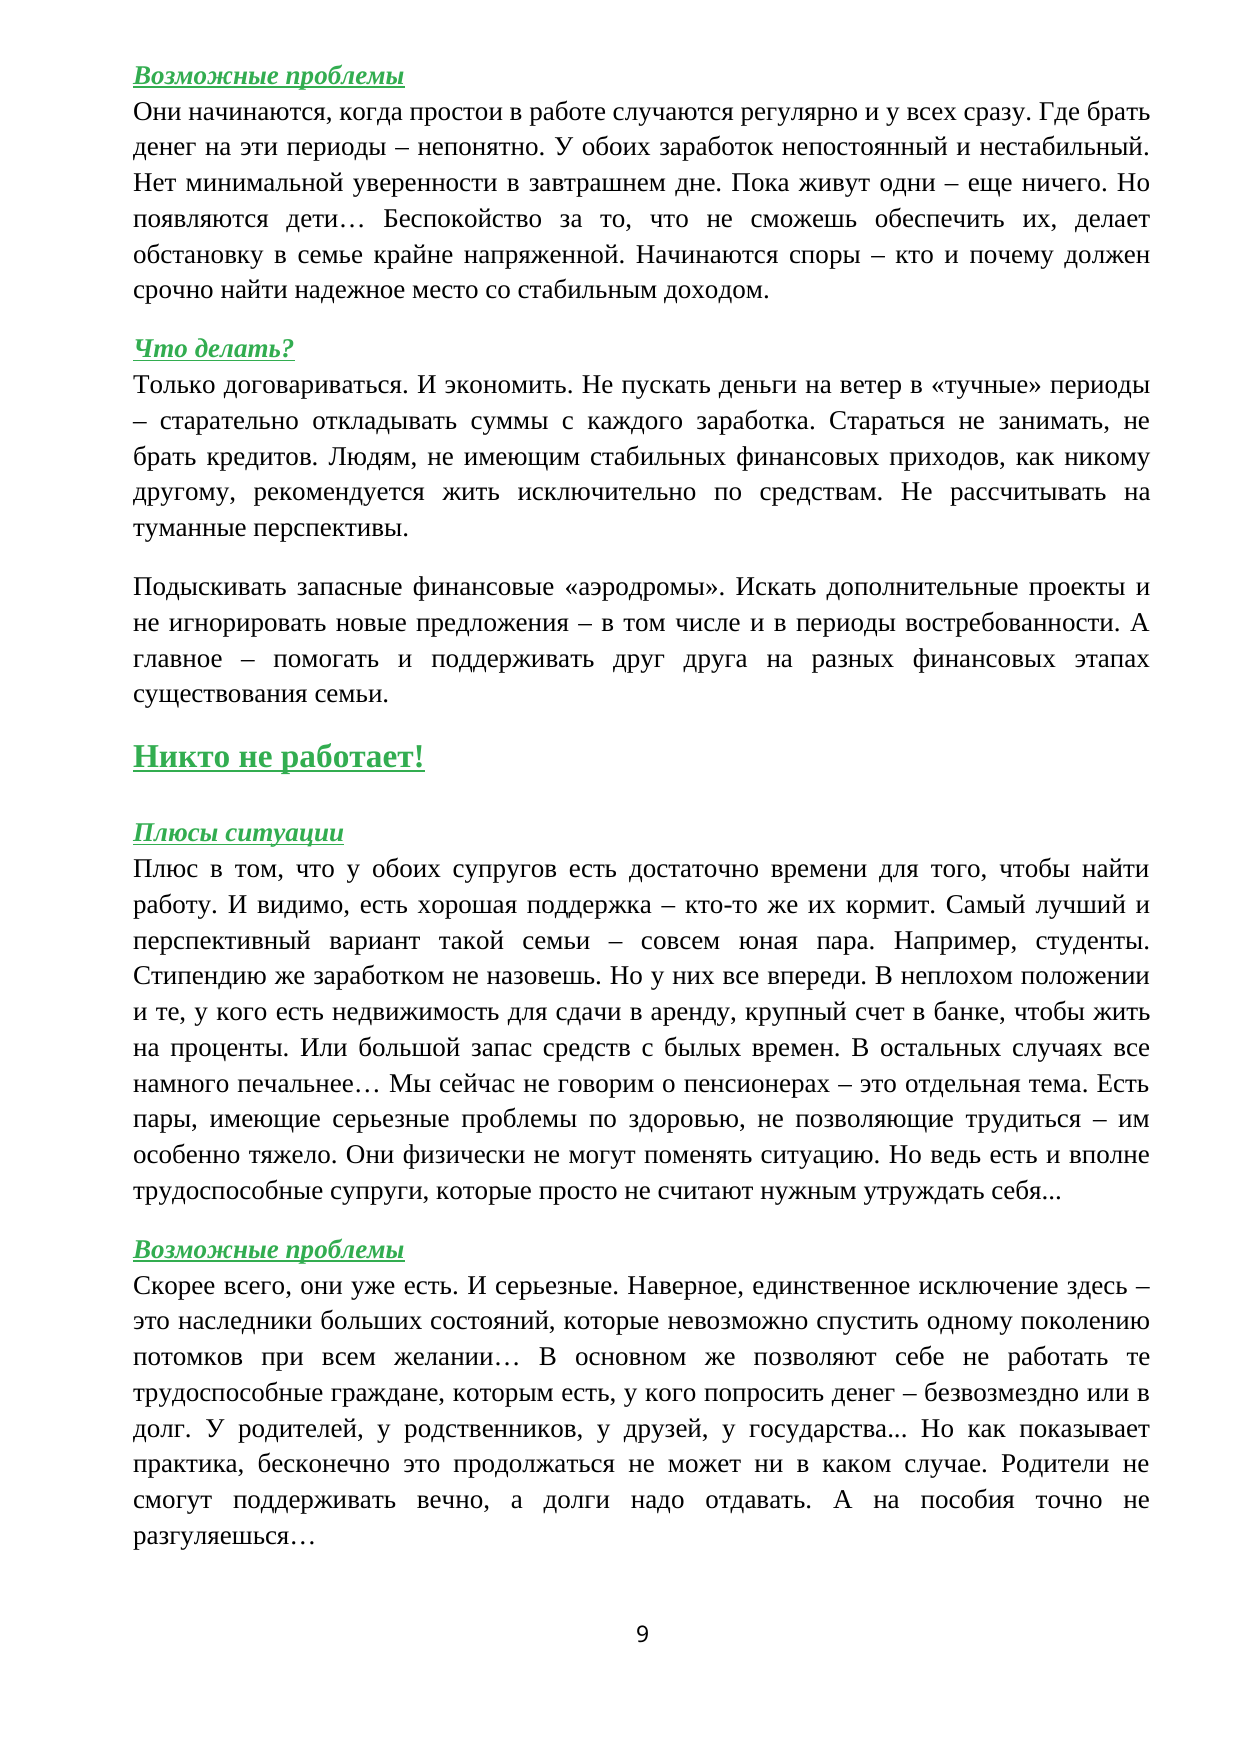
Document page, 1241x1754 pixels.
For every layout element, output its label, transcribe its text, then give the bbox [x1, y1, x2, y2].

subtitle Что делать? [133, 333, 1152, 364]
text Скорее всего, они уже есть. И серьезные. Наверное, единственное исключение здесь – это наследники больших состояний, которые невозможно спустить одному поколению потомков при всем желании… В основном же позволяют себе не работать те трудоспособные граждане, которым есть, у кого попросить денег – безвозмездно или в долг. У родителей, у родственников, у друзей, у государства... Но как показывает практика, бесконечно это продолжаться не может ни в каком случае. Родители не смогут поддерживать вечно, а долги надо отдавать. А на пособия точно не разгуляешься… [133, 1269, 1152, 1550]
subtitle Плюсы ситуации [133, 817, 1152, 848]
subtitle Возможные проблемы [133, 59, 1152, 90]
text Только договариваться. И экономить. Не пускать деньги на ветер в «тучные» периоды – старательно откладывать суммы с каждого заработка. Стараться не занимать, не брать кредитов. Людям, не имеющим стабильных финансовых приходов, как никому другому, рекомендуется жить исключительно по средствам. Не рассчитывать на туманные перспективы. [133, 368, 1152, 542]
text Плюс в том, что у обоих супругов есть достаточно времени для того, чтобы найти работу. И видимо, есть хорошая поддержка – кто-то же их кормит. Самый лучший и перспективный вариант такой семьи – совсем юная пара. Например, студенты. Стипендию же заработком не назовешь. Но у них все впереди. В неплохом положении и те, у кого есть недвижимость для сдачи в аренду, крупный счет в банке, чтобы жить на проценты. Или большой запас средств с былых времен. В остальных случаях все намного печальнее… Мы сейчас не говорим о пенсионерах – это отдельная тема. Есть пары, имеющие серьезные проблемы по здоровью, не позволяющие трудиться – им особенно тяжело. Они физически не могут поменять ситуацию. Но ведь есть и вполне трудоспособные супруги, которые просто не считают нужным утруждать себя... [133, 852, 1152, 1205]
subtitle Никто не работает! [133, 737, 1152, 775]
text Подыскивать запасные финансовые «аэродромы». Искать дополнительные проекты и не игнорировать новые предложения – в том числе и в периоды востребованности. А главное – помогать и поддерживать друг друга на разных финансовых этапах существования семьи. [133, 570, 1152, 709]
subtitle Возможные проблемы [133, 1233, 1152, 1264]
text Они начинаются, когда простои в работе случаются регулярно и у всех сразу. Где брать денег на эти периоды – непонятно. У обоих заработок непостоянный и нестабильный. Нет минимальной уверенности в завтрашнем дне. Пока живут одни – еще ничего. Но появляются дети… Беспокойство за то, что не сможешь обеспечить их, делает обстановку в семье крайне напряженной. Начинаются споры – кто и почему должен срочно найти надежное место со стабильным доходом. [133, 95, 1152, 304]
